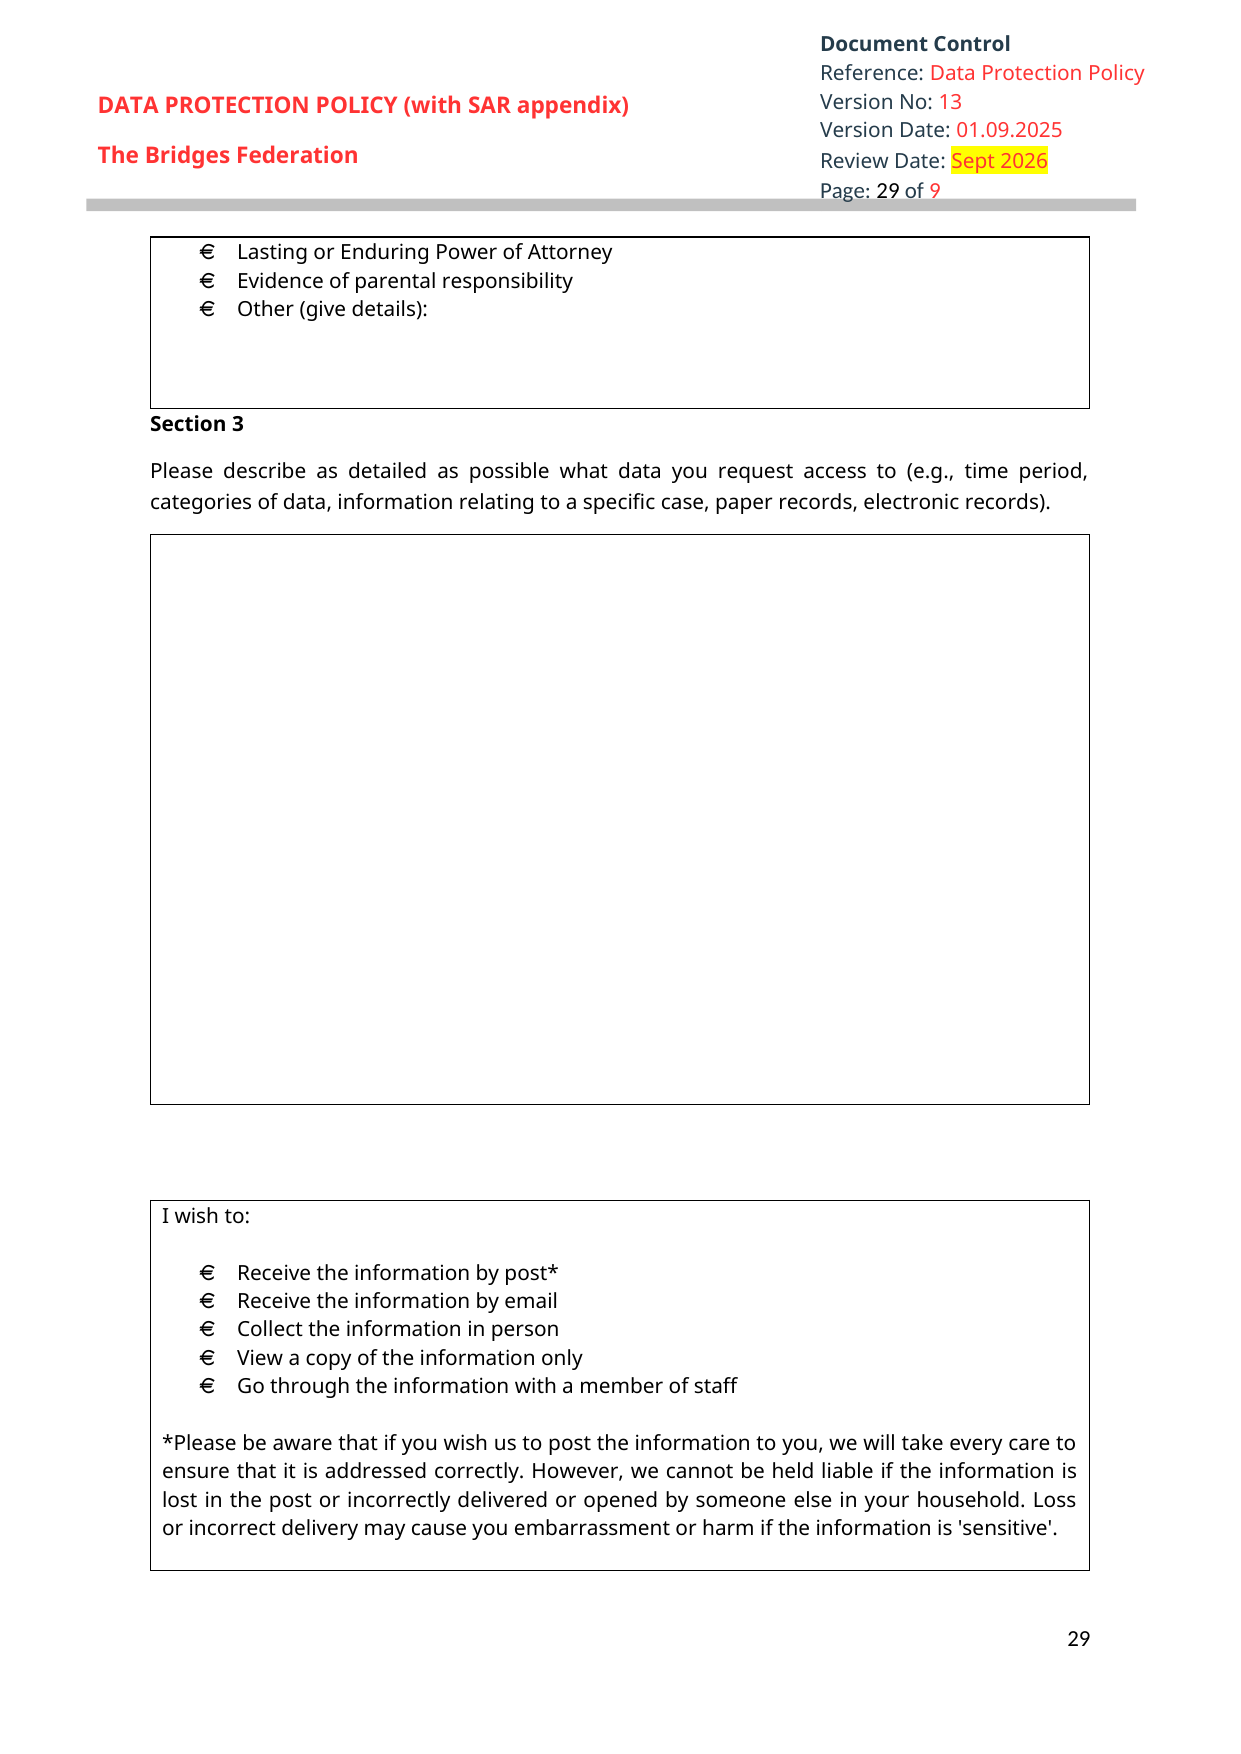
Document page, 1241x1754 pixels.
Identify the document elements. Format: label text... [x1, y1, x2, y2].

table_header [151, 535, 1089, 1104]
table_header I wish to: Receive the information by post* Receive the information by email Collect the information in person View a copy of the information only Go through the information with a member of staff *Please be aware that if you wish us to post the information to you, we will take every care to ensure that it is addressed correctly. However, we cannot be held liable if the information is lost in the post or incorrectly delivered or opened by someone else in your household. Loss or incorrect delivery may cause you embarrassment or harm if the information is 'sensitive'. [151, 1201, 1089, 1570]
text Section 3 [150, 409, 1090, 437]
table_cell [151, 238, 1089, 408]
text Please describe as detailed as possible what data you request access to (e.g., time period, categories of data, information relating to a specific case, paper records, electronic records). [150, 456, 1090, 515]
